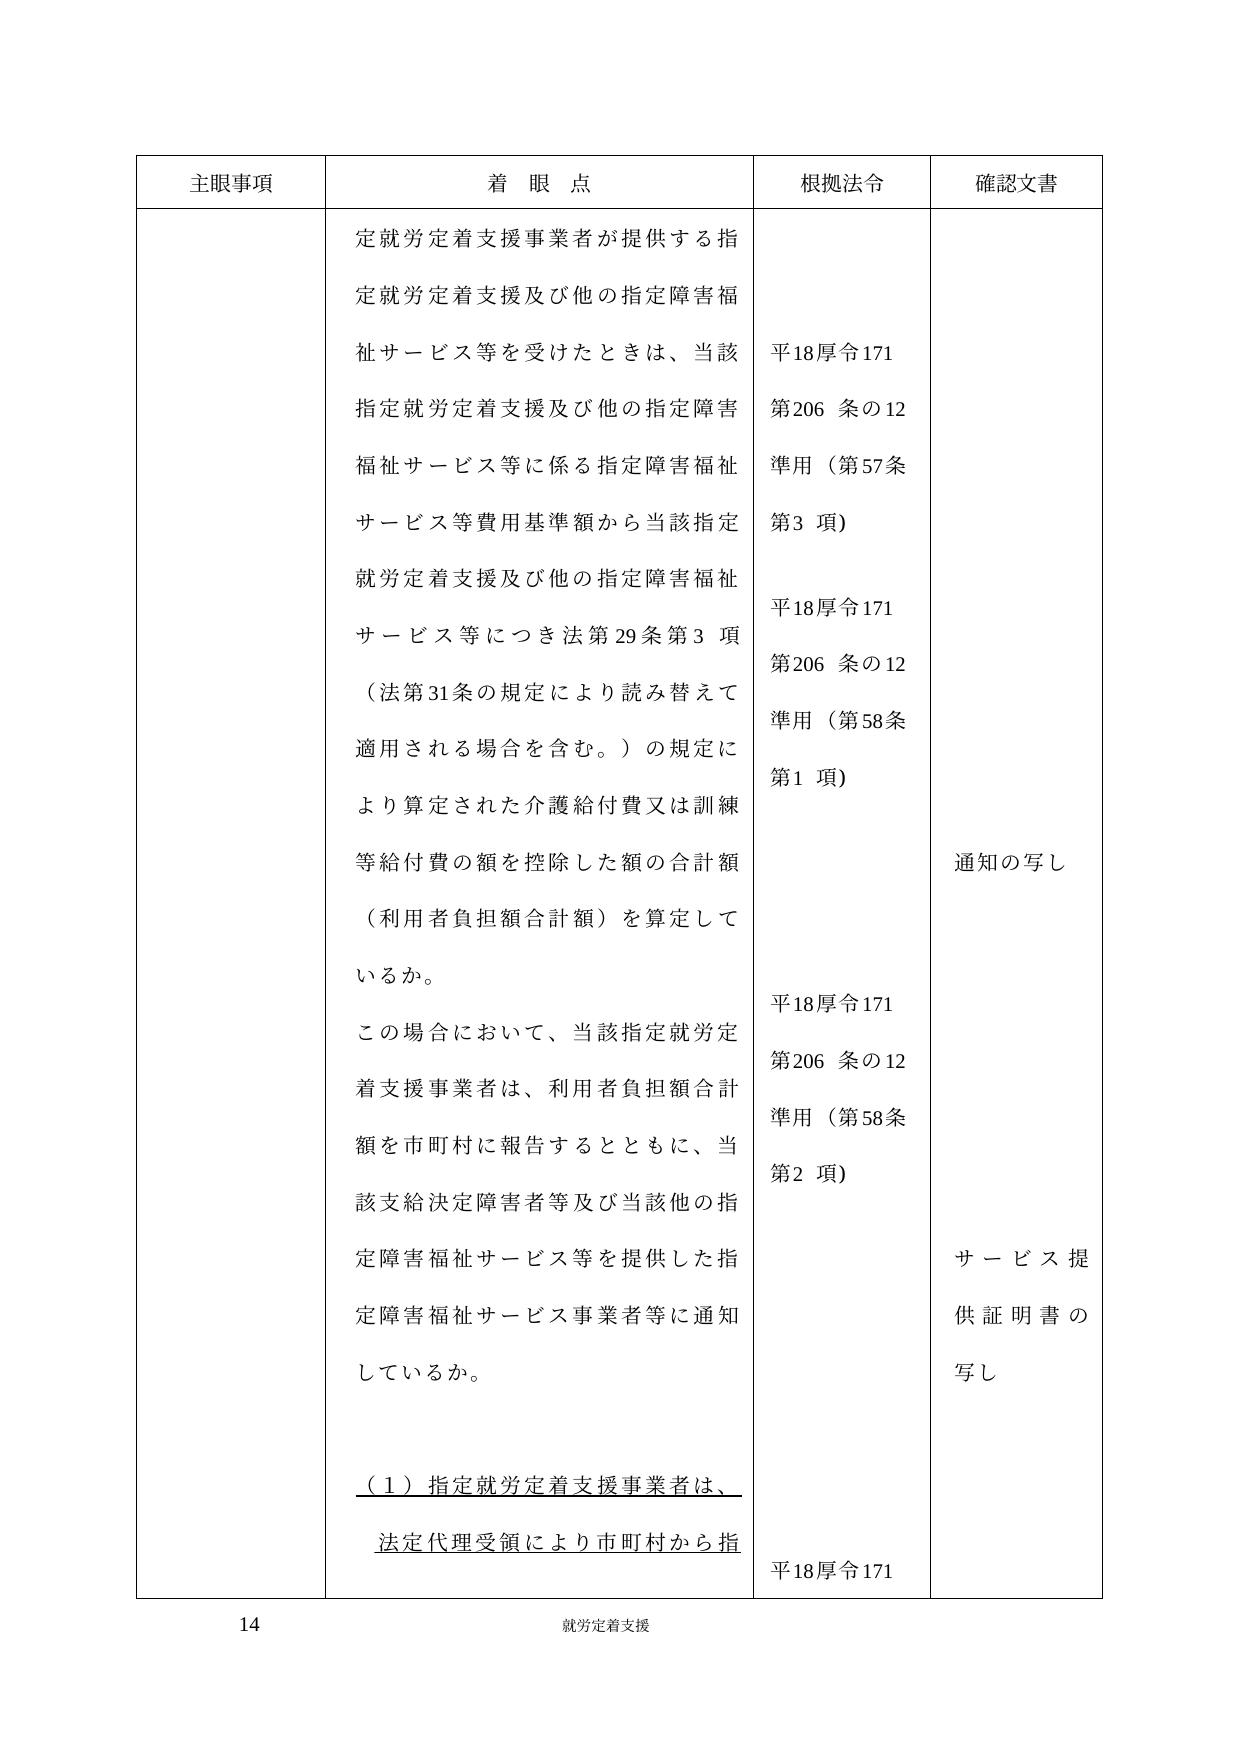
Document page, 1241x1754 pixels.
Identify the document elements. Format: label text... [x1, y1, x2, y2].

table_header 確認文書 [931, 156, 1102, 208]
table_header 根拠法令 [754, 156, 930, 208]
table_header 主眼事項 [137, 156, 325, 208]
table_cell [931, 209, 1102, 1598]
table_header 着 眼 点 [326, 156, 753, 208]
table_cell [326, 209, 753, 1598]
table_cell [754, 209, 930, 1598]
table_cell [137, 209, 325, 1598]
